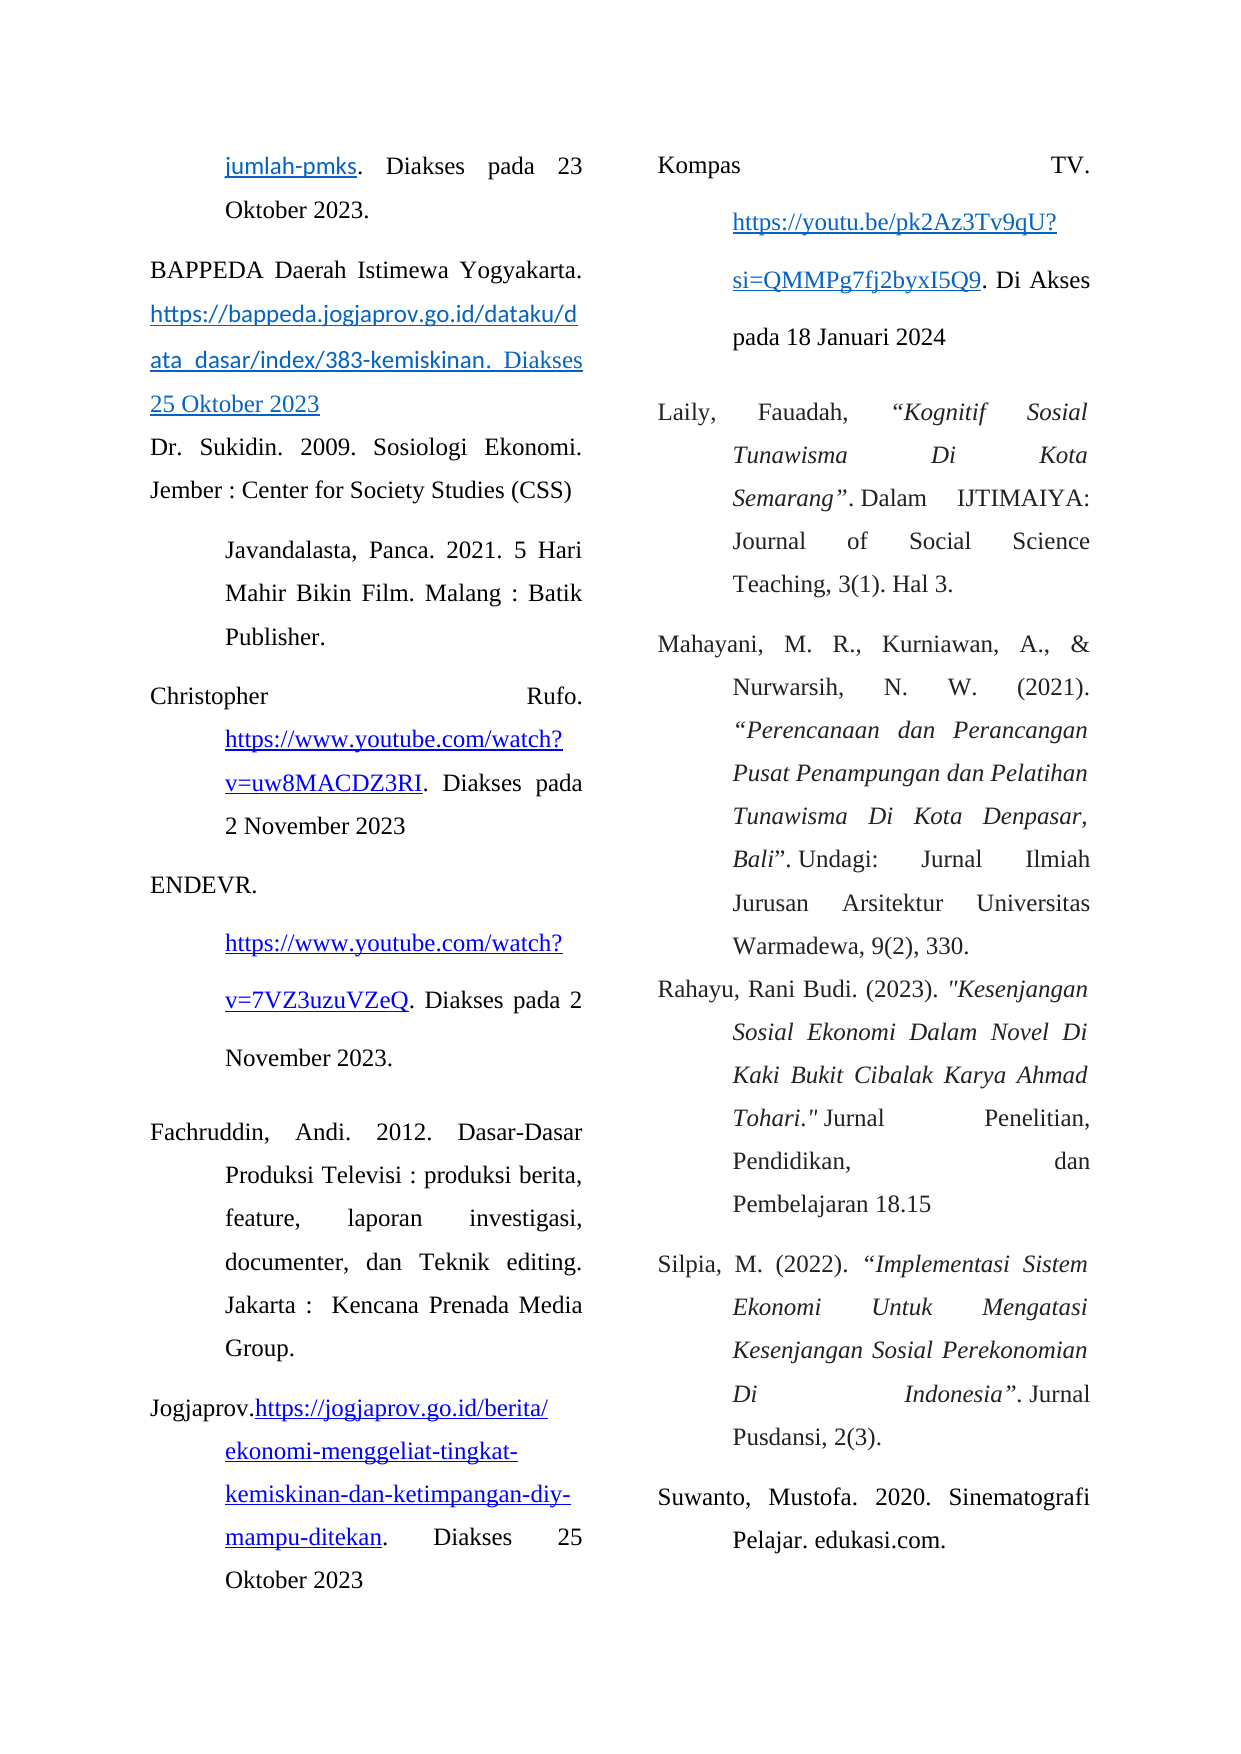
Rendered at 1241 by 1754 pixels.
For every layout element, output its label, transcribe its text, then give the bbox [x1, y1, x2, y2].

text Mahayani, M. R., Kurniawan, A., & Nurwarsih, N. W. (2021). “Perencanaan dan Perancangan Pusat Penampungan dan Pelatihan Tunawisma Di Kota Denpasar, Bali”. Undagi: Jurnal Ilmiah Jurusan Arsitektur Universitas Warmadewa, 9(2), 330. [657, 629, 1090, 959]
text Christopher Rufo. https://www.youtube.com/watch?v=uw8MACDZ3RI. Diakses pada 2 November 2023 [150, 681, 582, 839]
text Dr. Sukidin. 2009. Sosiologi Ekonomi. Jember : Center for Society Studies (CSS) [150, 432, 582, 504]
text Fachruddin, Andi. 2012. Dasar-Dasar Produksi Televisi : produksi berita, feature, laporan investigasi, documenter, dan Teknik editing. Jakarta : Kencana Prenada Media Group. [150, 1117, 582, 1362]
text BAPPEDA Daerah Istimewa Yogyakarta. https://bappeda.jogjaprov.go.id/dataku/data_dasar/index/383-kemiskinan. Diakses 25 Oktober 2023 [150, 372, 582, 418]
text Jogjaprov.https://jogjaprov.go.id/berita/ekonomi-menggeliat-tingkat-kemiskinan-dan-ketimpangan-diy-mampu-ditekan. Diakses 25 Oktober 2023 [150, 1393, 582, 1594]
text Silpia, M. (2022). “Implementasi Sistem Ekonomi Untuk Mengatasi Kesenjangan Sosial Perekonomian Di Indonesia”. Jurnal Pusdansi, 2(3). [657, 1249, 1090, 1451]
text Suwanto, Mustofa. 2020. Sinematografi Pelajar. edukasi.com. [657, 1482, 1090, 1553]
text Rahayu, Rani Budi. (2023). "Kesenjangan Sosial Ekonomi Dalam Novel Di Kaki Bukit Cibalak Karya Ahmad Tohari." Jurnal Penelitian, Pendidikan, dan Pembelajaran 18.15 [657, 974, 1090, 1218]
text BAPPEDA Daerah Istimewa Yogyakarta. https://bappeda.jogjaprov.go.id/dataku/data_dasar/index/383-kemiskinan. Diakses 25 Oktober 2023 [150, 255, 582, 370]
text Javandalasta, Panca. 2021. 5 Hari Mahir Bikin Film. Malang : Batik Publisher. [225, 535, 582, 650]
text BAPPEDA Daerah Istimewa Yogyakarta. https://bappeda.jogjaprov.go.id/dataku/data_dasar/index/106-jumlah-pmks. Diakses pada 23 Oktober 2023. [150, 150, 582, 224]
text Laily, Fauadah, “Kognitif Sosial Tunawisma Di Kota Semarang”. Dalam IJTIMAIYA: Journal of Social Science Teaching, 3(1). Hal 3. [657, 397, 1090, 598]
text Kompas TV. https://youtu.be/pk2Az3Tv9qU?si=QMMPg7fj2byxI5Q9. Di Akses pada 18 Januari 2024 [657, 150, 1090, 351]
text ENDEVR. https://www.youtube.com/watch?v=7VZ3uzuVZeQ. Diakses pada 2 November 2023. [150, 871, 582, 1072]
